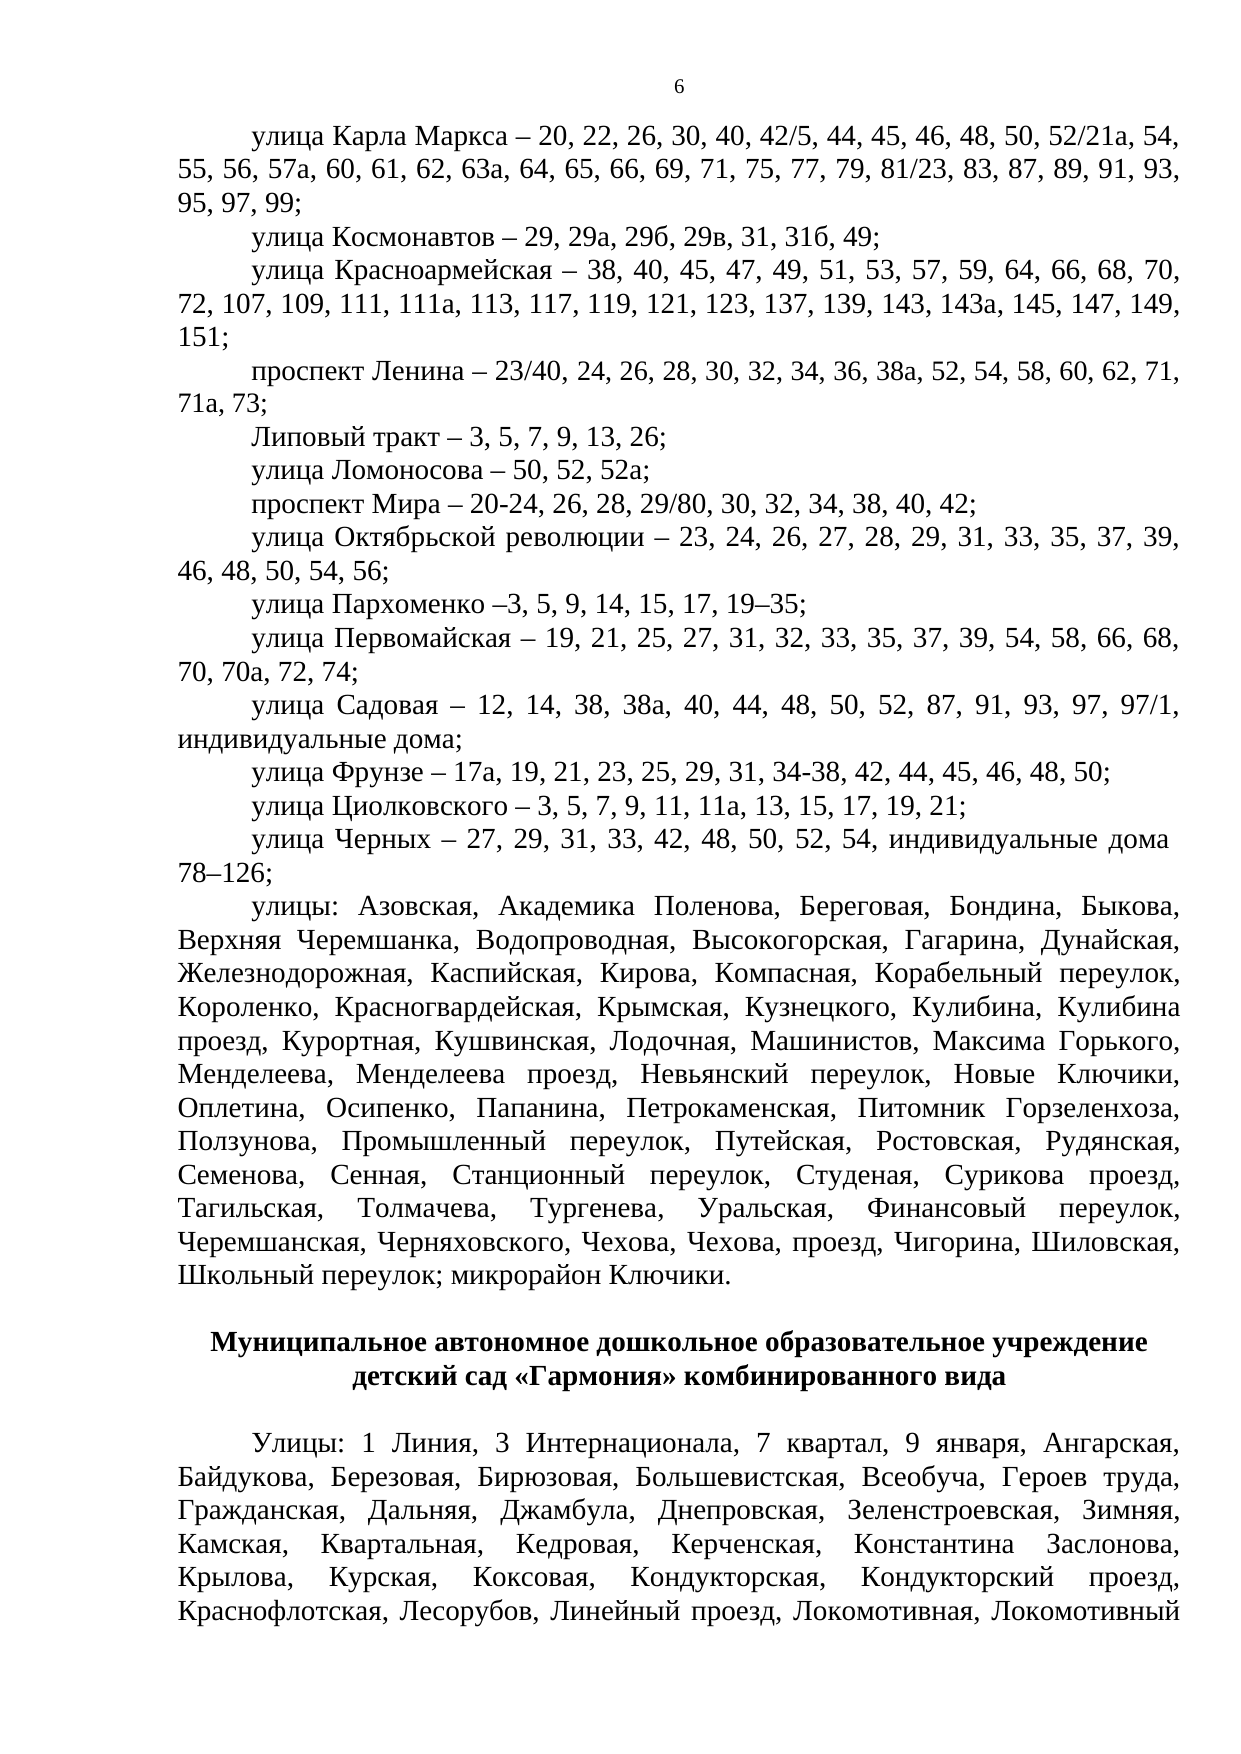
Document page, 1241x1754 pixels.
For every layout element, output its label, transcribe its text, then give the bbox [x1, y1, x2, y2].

text детский сад «Гармония» комбинированного вида [177, 1358, 1181, 1392]
text улица Пархоменко –3, 5, 9, 14, 15, 17, 19–35; [177, 587, 1181, 620]
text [177, 1425, 1181, 1626]
text улица Фрунзе – 17а, 19, 21, 23, 25, 29, 31, 34-38, 42, 44, 45, 46, 48, 50; [177, 754, 1181, 788]
text улица Красноармейская – 38, 40, 45, 47, 49, 51, 53, 57, 59, 64, 66, 68, 70, 72, 107, 109, 111, 111а, 113, 117, 119, 121, 123, 137, 139, 143, 143а, 145, 147, 149, 151; [177, 252, 1181, 353]
text улица Черных – 27, 29, 31, 33, 42, 48, 50, 52, 54, индивидуальные дома 78–126; [177, 821, 1181, 888]
text улица Октябрьской революции – 23, 24, 26, 27, 28, 29, 31, 33, 35, 37, 39, 46, 48, 50, 54, 56; [177, 519, 1181, 587]
text проспект Ленина – 23/40, 24, 26, 28, 30, 32, 34, 36, 38а, 52, 54, 58, 60, 62, 71, 71а, 73; [177, 353, 1181, 419]
text улица Садовая – 12, 14, 38, 38а, 40, 44, 48, 50, 52, 87, 91, 93, 97, 97/1, индивидуальные дома; [177, 687, 1181, 754]
text улица Первомайская – 19, 21, 25, 27, 31, 32, 33, 35, 37, 39, 54, 58, 66, 68, 70, 70а, 72, 74; [177, 620, 1181, 687]
text улица Карла Маркса – 20, 22, 26, 30, 40, 42/5, 44, 45, 46, 48, 50, 52/21а, 54, 55, 56, 57а, 60, 61, 62, 63а, 64, 65, 66, 69, 71, 75, 77, 79, 81/23, 83, 87, 89, 91, 93, 95, 97, 99; [177, 118, 1181, 219]
text улица Ломоносова – 50, 52, 52а; [177, 452, 1181, 486]
text улица Циолковского – 3, 5, 7, 9, 11, 11а, 13, 15, 17, 19, 21; [177, 788, 1181, 821]
text проспект Мира – 20-24, 26, 28, 29/80, 30, 32, 34, 38, 40, 42; [177, 486, 1181, 519]
text Липовый тракт – 3, 5, 7, 9, 13, 26; [177, 419, 1181, 452]
text Муниципальное автономное дошкольное образовательное учреждение [177, 1324, 1181, 1358]
text улицы: Азовская, Академика Поленова, Береговая, Бондина, Быкова, Верхняя Черемшанка, Водопроводная, Высокогорская, Гагарина, Дунайская, Железнодорожная, Каспийская, Кирова, Компасная, Корабельный переулок, Короленко, Красногвардейская, Крымская, Кузнецкого, Кулибина, Кулибина проезд, Курортная, Кушвинская, Лодочная, Машинистов, Максима Горького, Менделеева, Менделеева проезд, Невьянский переулок, Новые Ключики, Оплетина, Осипенко, Папанина, Петрокаменская, Питомник Горзеленхоза, Ползунова, Промышленный переулок, Путейская, Ростовская, Рудянская, Семенова, Сенная, Станционный переулок, Студеная, Сурикова проезд, Тагильская, Толмачева, Тургенева, Уральская, Финансовый переулок, Черемшанская, Черняховского, Чехова, Чехова, проезд, Чигорина, Шиловская, Школьный переулок; микрорайон Ключики. [177, 888, 1181, 1291]
text улица Космонавтов – 29, 29а, 29б, 29в, 31, 31б, 49; [177, 219, 1181, 252]
